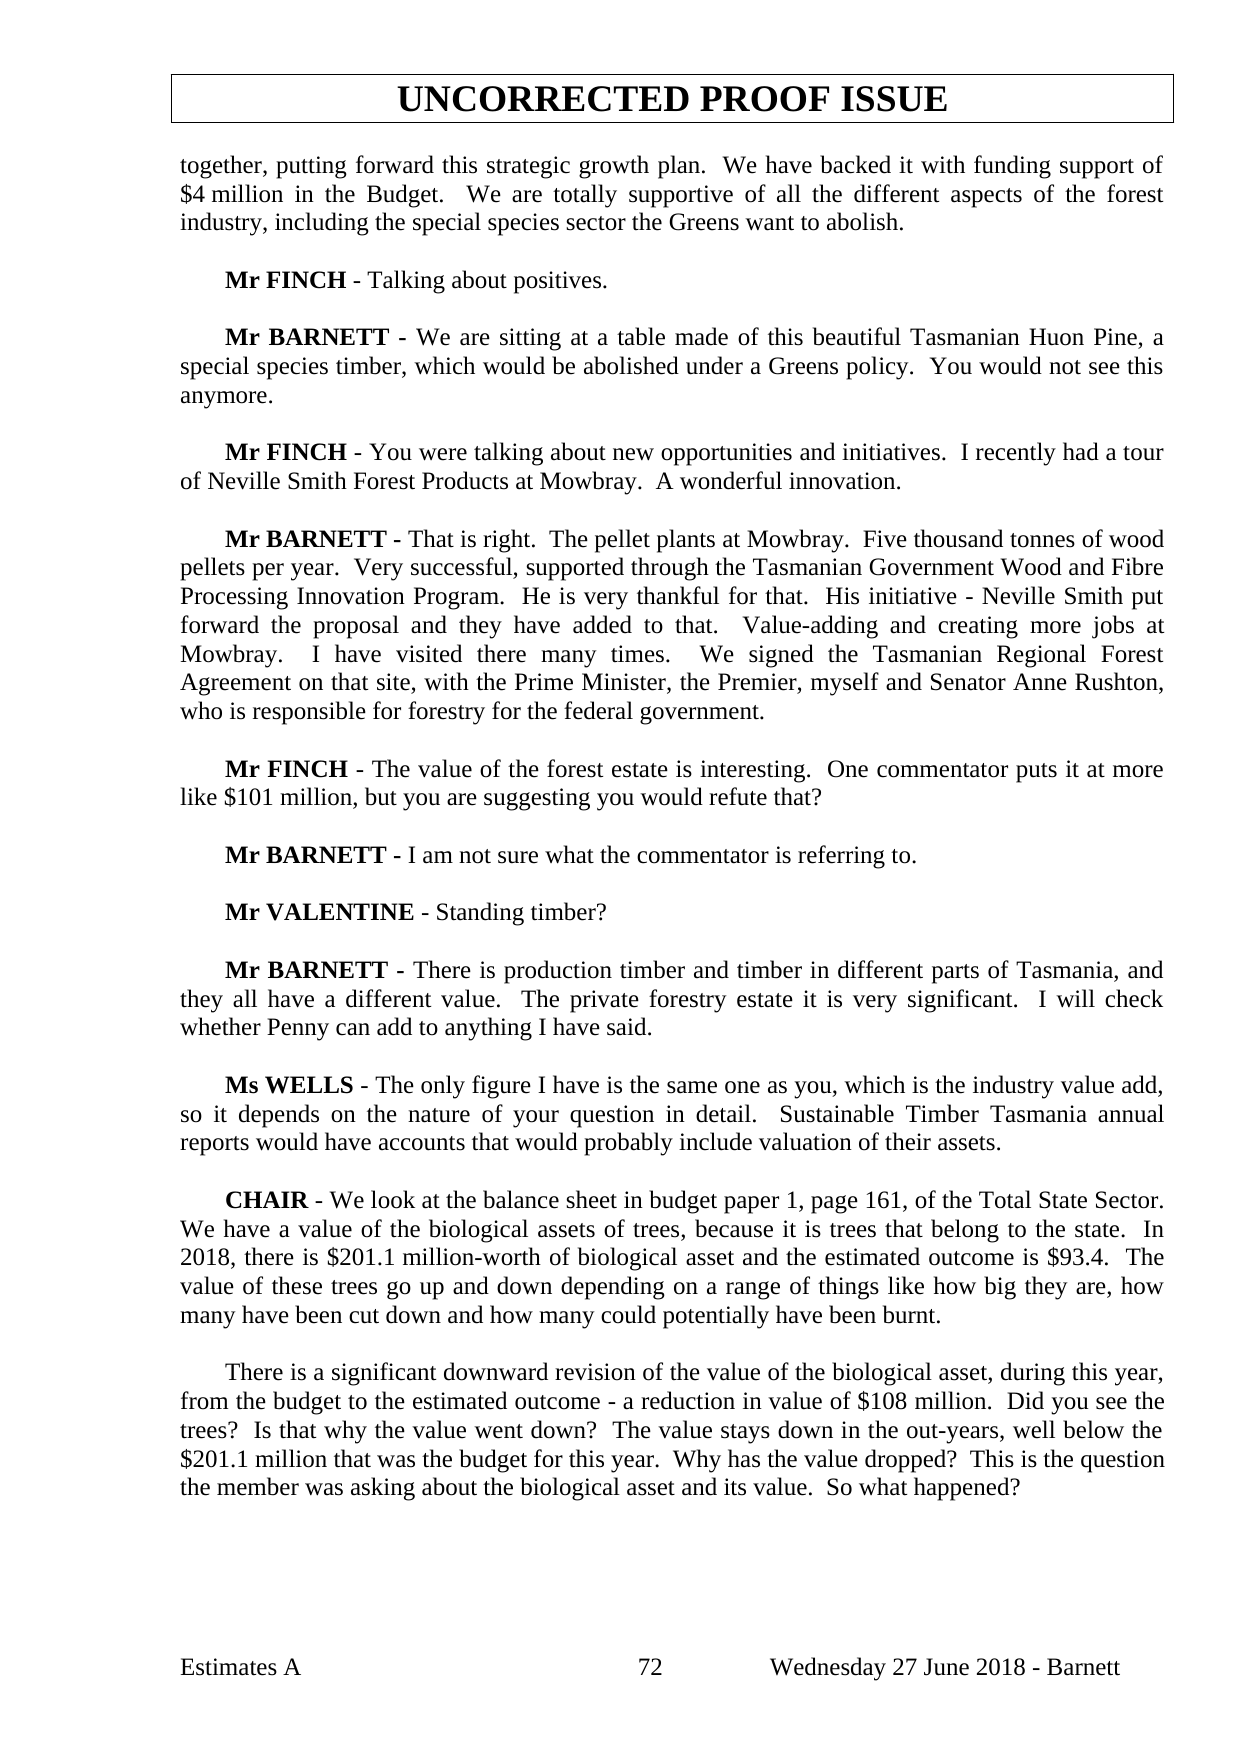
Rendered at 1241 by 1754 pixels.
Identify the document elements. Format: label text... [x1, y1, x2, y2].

text Mr BARNETT - We are sitting at a table made of this beautiful Tasmanian Huon Pine, a special species timber, which would be abolished under a Greens policy. You would not see this anymore. [180, 322, 1165, 409]
text Mr BARNETT - There is production timber and timber in different parts of Tasmania, and they all have a different value. The private forestry estate it is very significant. I will check whether Penny can add to anything I have said. [180, 955, 1165, 1041]
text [180, 150, 1165, 236]
text Mr BARNETT - That is right. The pellet plants at Mowbray. Five thousand tonnes of wood pellets per year. Very successful, supported through the Tasmanian Government Wood and Fibre Processing Innovation Program. He is very thankful for that. His initiative - Neville Smith put forward the proposal and they have added to that. Value-adding and creating more jobs at Mowbray. I have visited there many times. We signed the Tasmanian Regional Forest Agreement on that site, with the Prime Minister, the Premier, myself and Senator Anne Rushton, who is responsible for forestry for the federal government. [180, 524, 1165, 725]
text Mr VALENTINE - Standing timber? [180, 897, 1165, 926]
text There is a significant downward revision of the value of the biological asset, during this year, from the budget to the estimated outcome - a reduction in value of $108 million. Did you see the trees? Is that why the value went down? The value stays down in the out-years, well below the $201.1 million that was the budget for this year. Why has the value dropped? This is the question the member was asking about the biological asset and its value. So what happened? [180, 1357, 1165, 1501]
text Ms WELLS - The only figure I have is the same one as you, which is the industry value add, so it depends on the nature of your question in detail. Sustainable Timber Tasmania annual reports would have accounts that would probably include valuation of their assets. [180, 1070, 1165, 1156]
text Mr FINCH - Talking about positives. [180, 265, 1165, 294]
text CHAIR - We look at the balance sheet in budget paper 1, page 161, of the Total State Sector. We have a value of the biological assets of trees, because it is trees that belong to the state. In 2018, there is $201.1 million-worth of biological asset and the estimated outcome is $93.4. The value of these trees go up and down depending on a range of things like how big they are, how many have been cut down and how many could potentially have been burnt. [180, 1185, 1165, 1329]
text Mr BARNETT - I am not sure what the commentator is referring to. [180, 840, 1165, 869]
text Mr FINCH - The value of the forest estate is interesting. One commentator puts it at more like $101 million, but you are suggesting you would refute that? [180, 754, 1165, 811]
text Mr FINCH - You were talking about new opportunities and initiatives. I recently had a tour of Neville Smith Forest Products at Mowbray. A wonderful innovation. [180, 437, 1165, 495]
